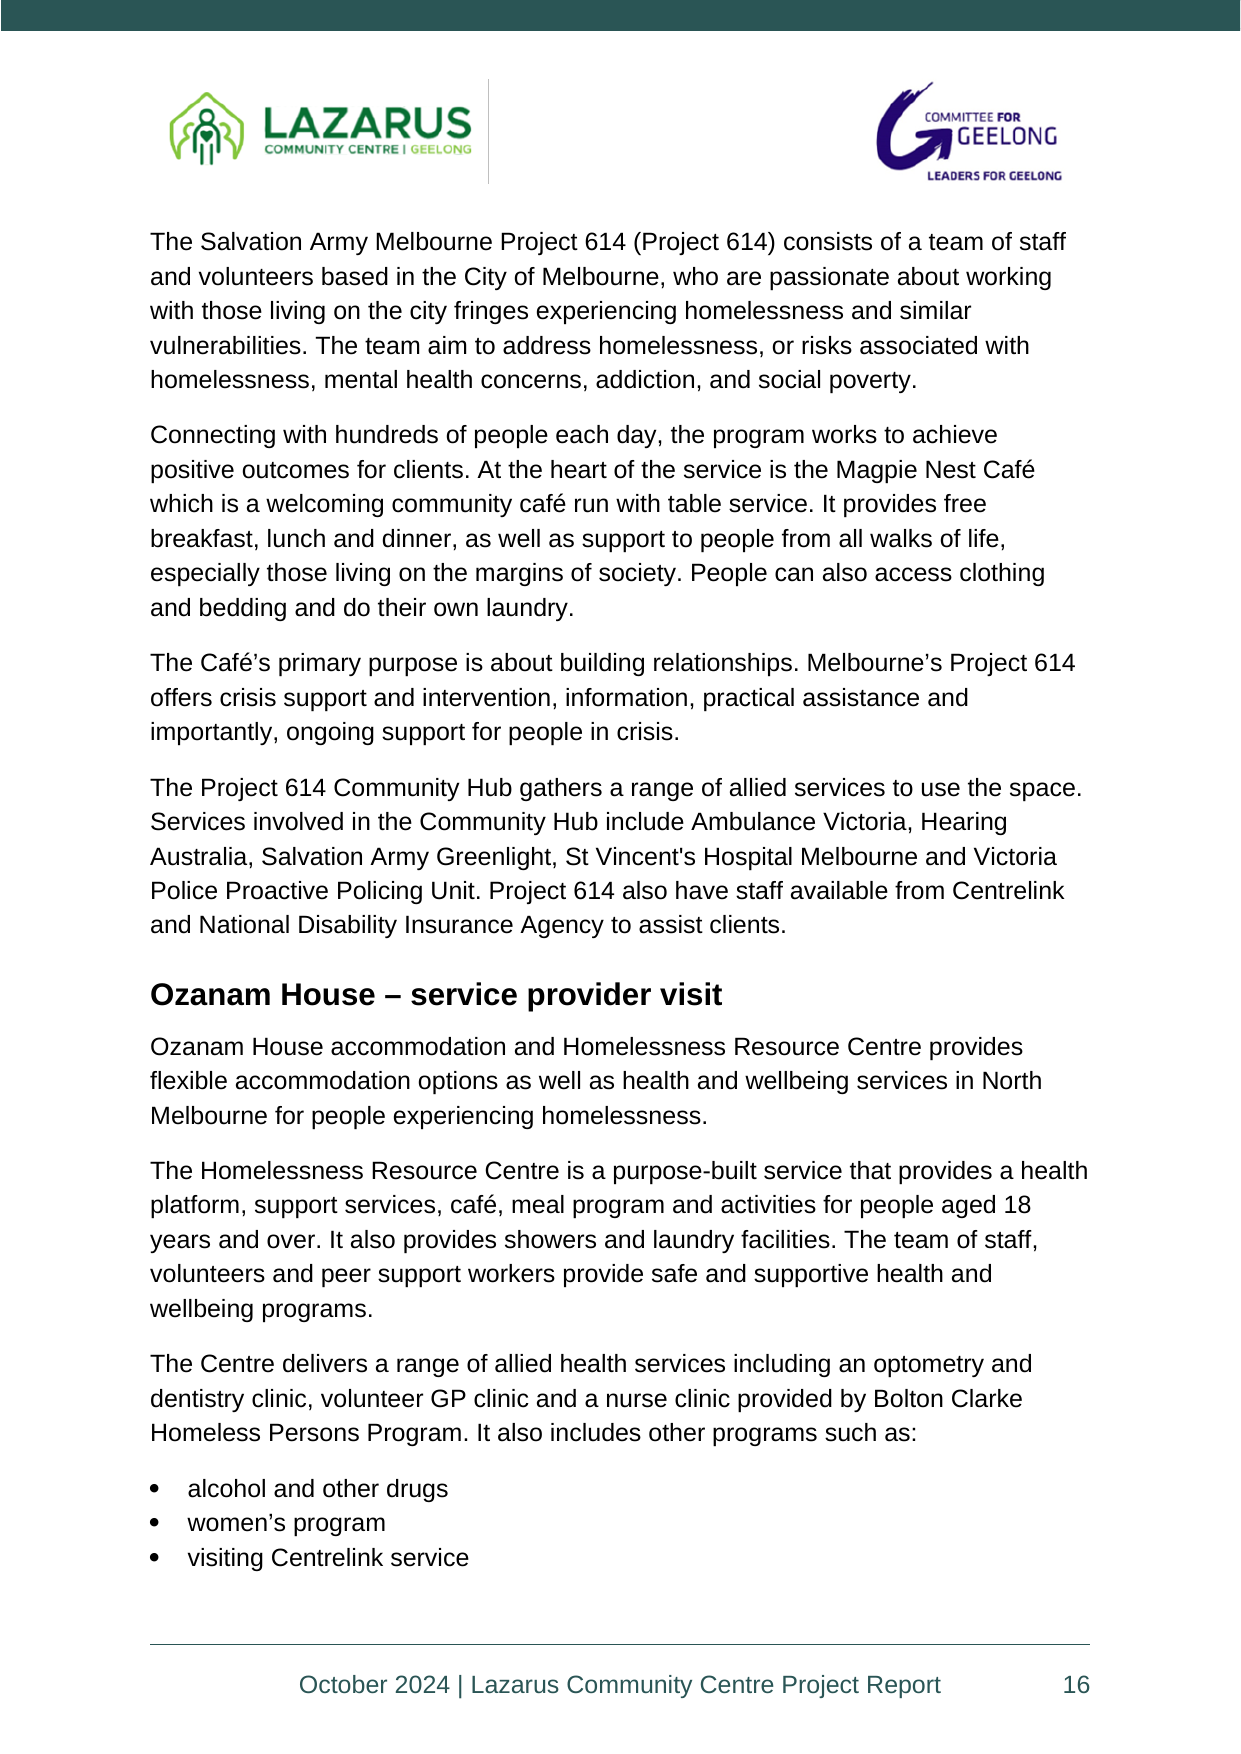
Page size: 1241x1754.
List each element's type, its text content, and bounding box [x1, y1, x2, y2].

picture [150, 76, 1091, 201]
list visiting Centrelink service [150, 1543, 1090, 1572]
subtitle Ozanam House – service provider visit [150, 976, 1090, 1012]
text The Project 614 Community Hub gathers a range of allied services to use the space. Services involved in the Community Hub include Ambulance Victoria, Hearing Australia, Salvation Army Greenlight, St Vincent's Hospital Melbourne and Victoria Police Proactive Policing Unit. Project 614 also have staff available from Centrelink and National Disability Insurance Agency to assist clients. [150, 772, 1090, 939]
text Connecting with hundreds of people each day, the program works to achieve positive outcomes for clients. At the heart of the service is the Magpie Nest Café which is a welcoming community café run with table service. It provides free breakfast, lunch and dinner, as well as support to people from all walks of life, especially those living on the margins of society. People can also access clothing and bedding and do their own laundry. [150, 421, 1090, 622]
text The Centre delivers a range of allied health services including an optometry and dentistry clinic, volunteer GP clinic and a nurse clinic provided by Bolton Clarke Homeless Persons Program. It also includes other programs such as: [150, 1349, 1090, 1447]
text Ozanam House accommodation and Homelessness Resource Centre provides flexible accommodation options as well as health and wellbeing services in North Melbourne for people experiencing homelessness. [150, 1032, 1090, 1129]
text The Salvation Army Melbourne Project 614 (Project 614) consists of a team of staff and volunteers based in the City of Melbourne, who are passionate about working with those living on the city fringes experiencing homelessness and similar vulnerabilities. The team aim to address homelessness, or risks associated with homelessness, mental health concerns, addiction, and social poverty. [150, 227, 1090, 394]
list alcohol and other drugs [150, 1473, 1090, 1502]
text The Homelessness Resource Centre is a purpose-built service that provides a health platform, support services, café, meal program and activities for people aged 18 years and over. It also provides showers and laundry facilities. The team of staff, volunteers and peer support workers provide safe and supportive health and wellbeing programs. [150, 1156, 1090, 1323]
list women’s program [150, 1508, 1090, 1537]
text The Café’s primary purpose is about building relationships. Melbourne’s Project 614 offers crisis support and intervention, information, practical assistance and importantly, ongoing support for people in crisis. [150, 648, 1090, 746]
